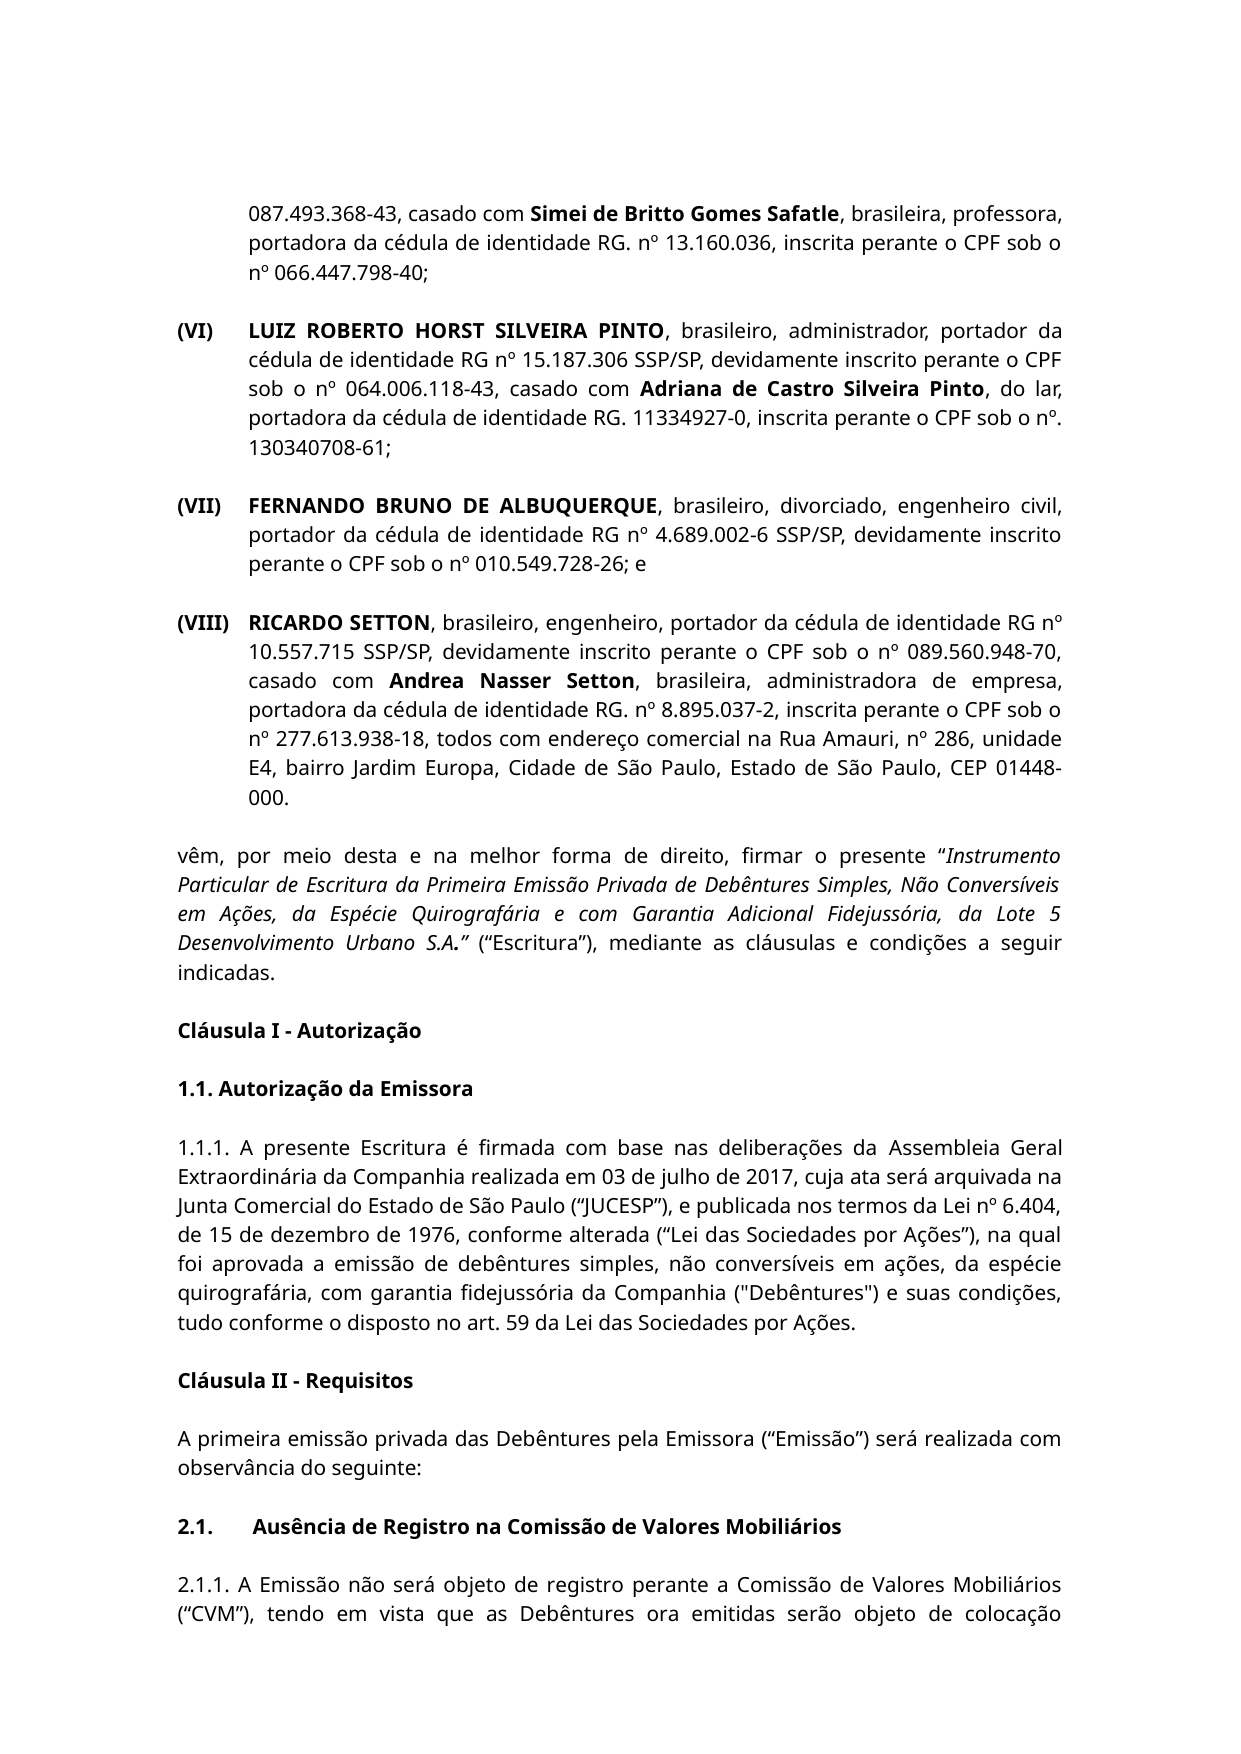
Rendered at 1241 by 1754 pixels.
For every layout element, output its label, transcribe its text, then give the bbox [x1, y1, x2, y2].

list Ausência de Registro na Comissão de Valores Mobiliários [177, 1511, 1063, 1540]
text RICARDO SETTON, brasileiro, engenheiro, portador da cédula de identidade RG nº 10.557.715 SSP/SP, devidamente inscrito perante o CPF sob o nº 089.560.948-70, casado com Andrea Nasser Setton, brasileira, administradora de empresa, portadora da cédula de identidade RG. nº 8.895.037-2, inscrita perante o CPF sob o nº 277.613.938-18, todos com endereço comercial na Rua Amauri, nº 286, unidade E4, bairro Jardim Europa, Cidade de São Paulo, Estado de São Paulo, CEP 01448-000. [177, 607, 1063, 811]
text Cláusula I - Autorização [177, 1015, 1063, 1044]
text FERNANDO BRUNO DE ALBUQUERQUE, brasileiro, divorciado, engenheiro civil, portador da cédula de identidade RG nº 4.689.002-6 SSP/SP, devidamente inscrito perante o CPF sob o nº 010.549.728-26; e [177, 490, 1063, 577]
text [177, 198, 1063, 286]
text LUIZ ROBERTO HORST SILVEIRA PINTO, brasileiro, administrador, portador da cédula de identidade RG nº 15.187.306 SSP/SP, devidamente inscrito perante o CPF sob o nº 064.006.118-43, casado com Adriana de Castro Silveira Pinto, do lar, portadora da cédula de identidade RG. 11334927-0, inscrita perante o CPF sob o nº. 130340708-61; [177, 315, 1063, 461]
text vêm, por meio desta e na melhor forma de direito, firmar o presente “Instrumento Particular de Escritura da Primeira Emissão Privada de Debêntures Simples, Não Conversíveis em Ações, da Espécie Quirografária e com Garantia Adicional Fidejussória, da Lote 5 Desenvolvimento Urbano S.A.” (“Escritura”), mediante as cláusulas e condições a seguir indicadas. [177, 840, 1063, 986]
text A primeira emissão privada das Debêntures pela Emissora (“Emissão”) será realizada com observância do seguinte: [177, 1423, 1063, 1482]
text 1.1. Autorização da Emissora [177, 1073, 1063, 1102]
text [177, 1569, 1063, 1627]
text Cláusula II - Requisitos [177, 1365, 1063, 1394]
text 1.1.1. A presente Escritura é firmada com base nas deliberações da Assembleia Geral Extraordinária da Companhia realizada em 03 de julho de 2017, cuja ata será arquivada na Junta Comercial do Estado de São Paulo (“JUCESP”), e publicada nos termos da Lei nº 6.404, de 15 de dezembro de 1976, conforme alterada (“Lei das Sociedades por Ações”), na qual foi aprovada a emissão de debêntures simples, não conversíveis em ações, da espécie quirografária, com garantia fidejussória da Companhia ("Debêntures") e suas condições, tudo conforme o disposto no art. 59 da Lei das Sociedades por Ações. [177, 1132, 1063, 1336]
